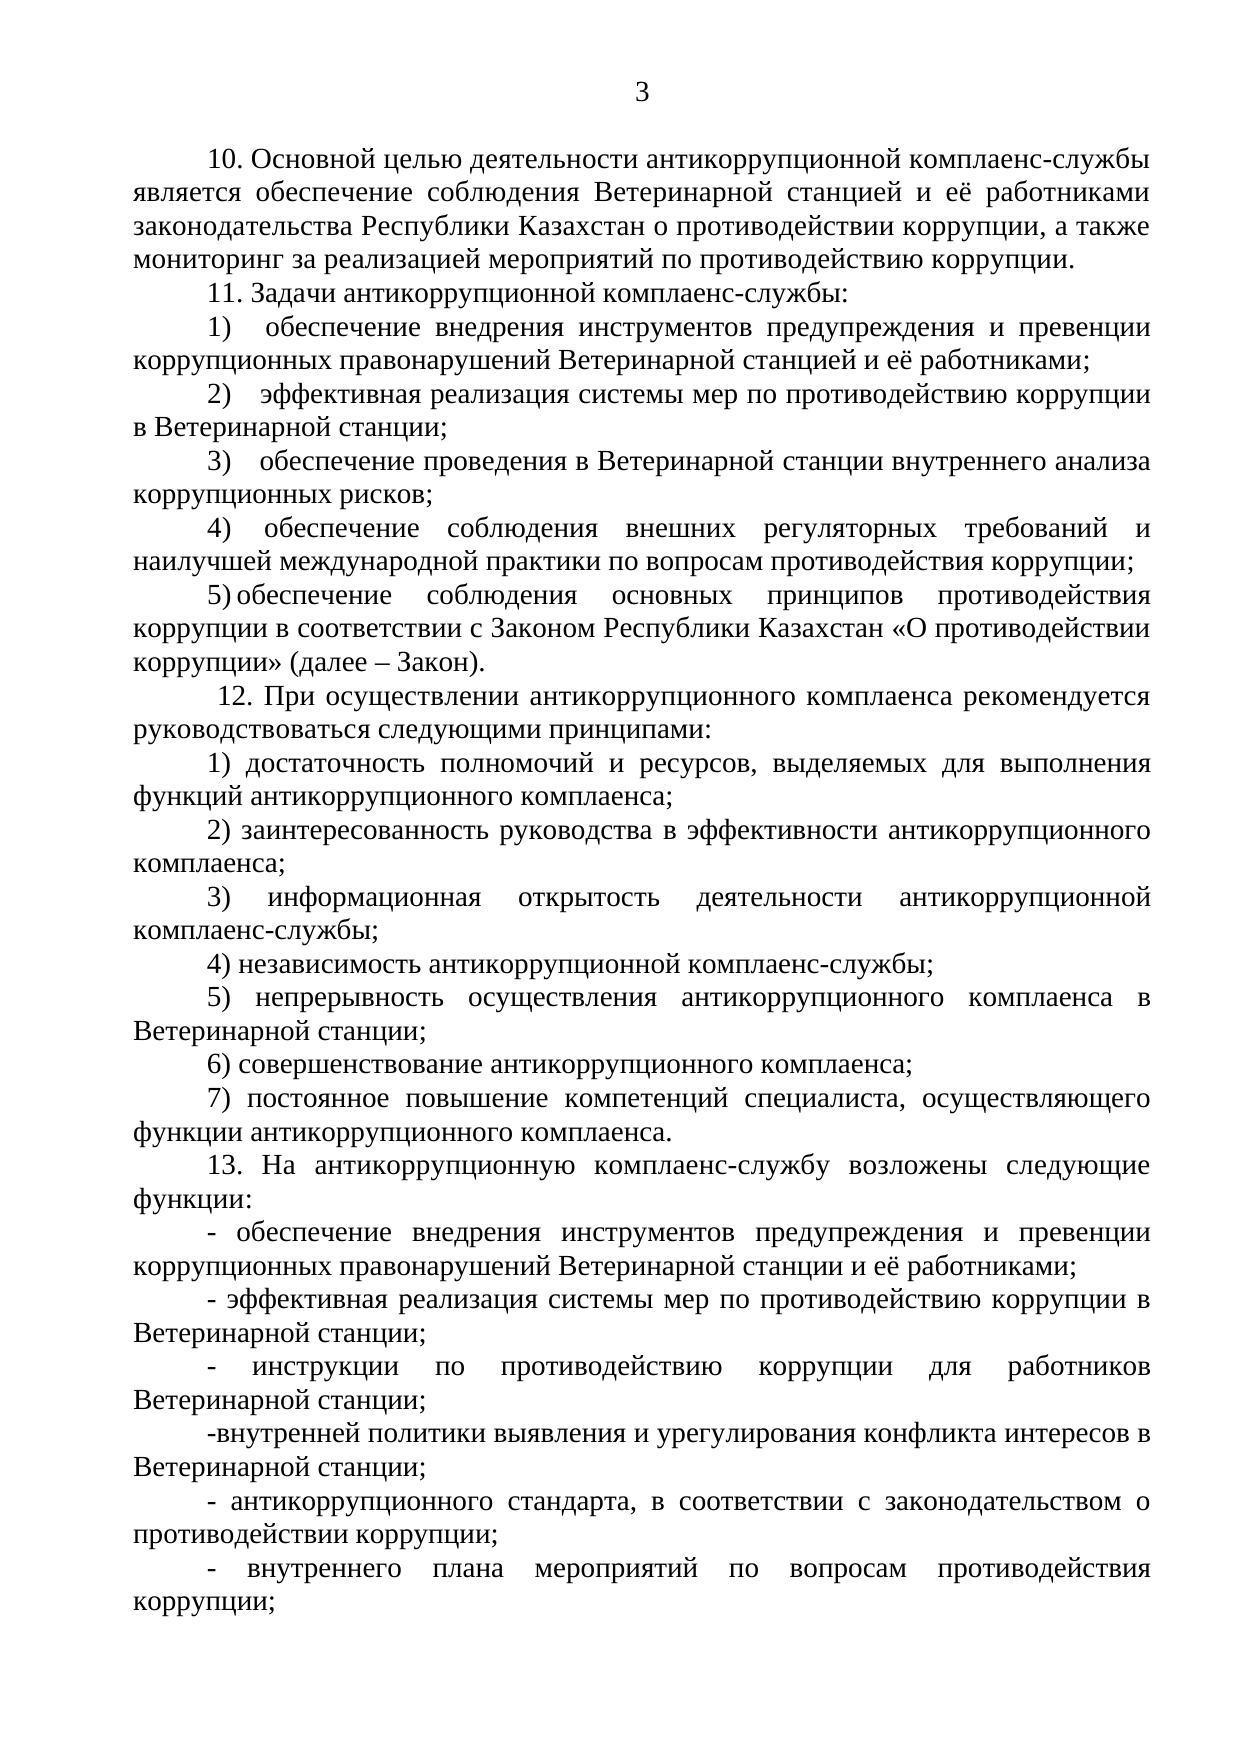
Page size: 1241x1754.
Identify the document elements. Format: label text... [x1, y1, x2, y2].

text 2) заинтересованность руководства в эффективности антикоррупционного комплаенса; [133, 812, 1152, 879]
list обеспечение внедрения инструментов предупреждения и превенции коррупционных правонарушений Ветеринарной станцией и её работниками; [133, 309, 1152, 376]
list обеспечение соблюдения основных принципов противодействия коррупции в соответствии с Законом Республики Казахстан «О противодействии коррупции» (далее – Закон). [133, 577, 1152, 678]
text 5) непрерывность осуществления антикоррупционного комплаенса в Ветеринарной станции; [133, 979, 1152, 1047]
text - внутреннего плана мероприятий по вопросам противодействия коррупции; [133, 1550, 1152, 1617]
text 13. На антикоррупционную комплаенс-службу возложены следующие функции: [133, 1147, 1152, 1214]
text 3) информационная открытость деятельности антикоррупционной комплаенс-службы; [133, 879, 1152, 946]
text 7) постоянное повышение компетенций специалиста, осуществляющего функции антикоррупционного комплаенса. [133, 1080, 1152, 1147]
text 1) достаточность полномочий и ресурсов, выделяемых для выполнения функций антикоррупционного комплаенса; [133, 745, 1152, 812]
text 11. Задачи антикоррупционной комплаенс-службы: [133, 275, 1152, 309]
text -внутренней политики выявления и урегулирования конфликта интересов в Ветеринарной станции; [133, 1416, 1152, 1483]
list 10. Основной целью деятельности антикоррупционной комплаенс-службы является обеспечение соблюдения Ветеринарной станцией и её работниками законодательства Республики Казахстан о противодействии коррупции, а также мониторинг за реализацией мероприятий по противодействию коррупции. [133, 141, 1152, 275]
list обеспечение проведения в Ветеринарной станции внутреннего анализа коррупционных рисков; [133, 443, 1152, 510]
text - инструкции по противодействию коррупции для работников Ветеринарной станции; [133, 1348, 1152, 1416]
text 3 [133, 74, 1152, 107]
text 4) независимость антикоррупционной комплаенс-службы; [133, 946, 1152, 979]
text - обеспечение внедрения инструментов предупреждения и превенции коррупционных правонарушений Ветеринарной станции и её работниками; [133, 1214, 1152, 1281]
list обеспечение соблюдения внешних регуляторных требований и наилучшей международной практики по вопросам противодействия коррупции; [133, 510, 1152, 577]
text - антикоррупционного стандарта, в соответствии с законодательством о противодействии коррупции; [133, 1483, 1152, 1550]
list эффективная реализация системы мер по противодействию коррупции в Ветеринарной станции; [133, 376, 1152, 443]
text 6) совершенствование антикоррупционного комплаенса; [133, 1047, 1152, 1080]
text 12. При осуществлении антикоррупционного комплаенса рекомендуется руководствоваться следующими принципами: [133, 678, 1152, 745]
text - эффективная реализация системы мер по противодействию коррупции в Ветеринарной станции; [133, 1281, 1152, 1348]
